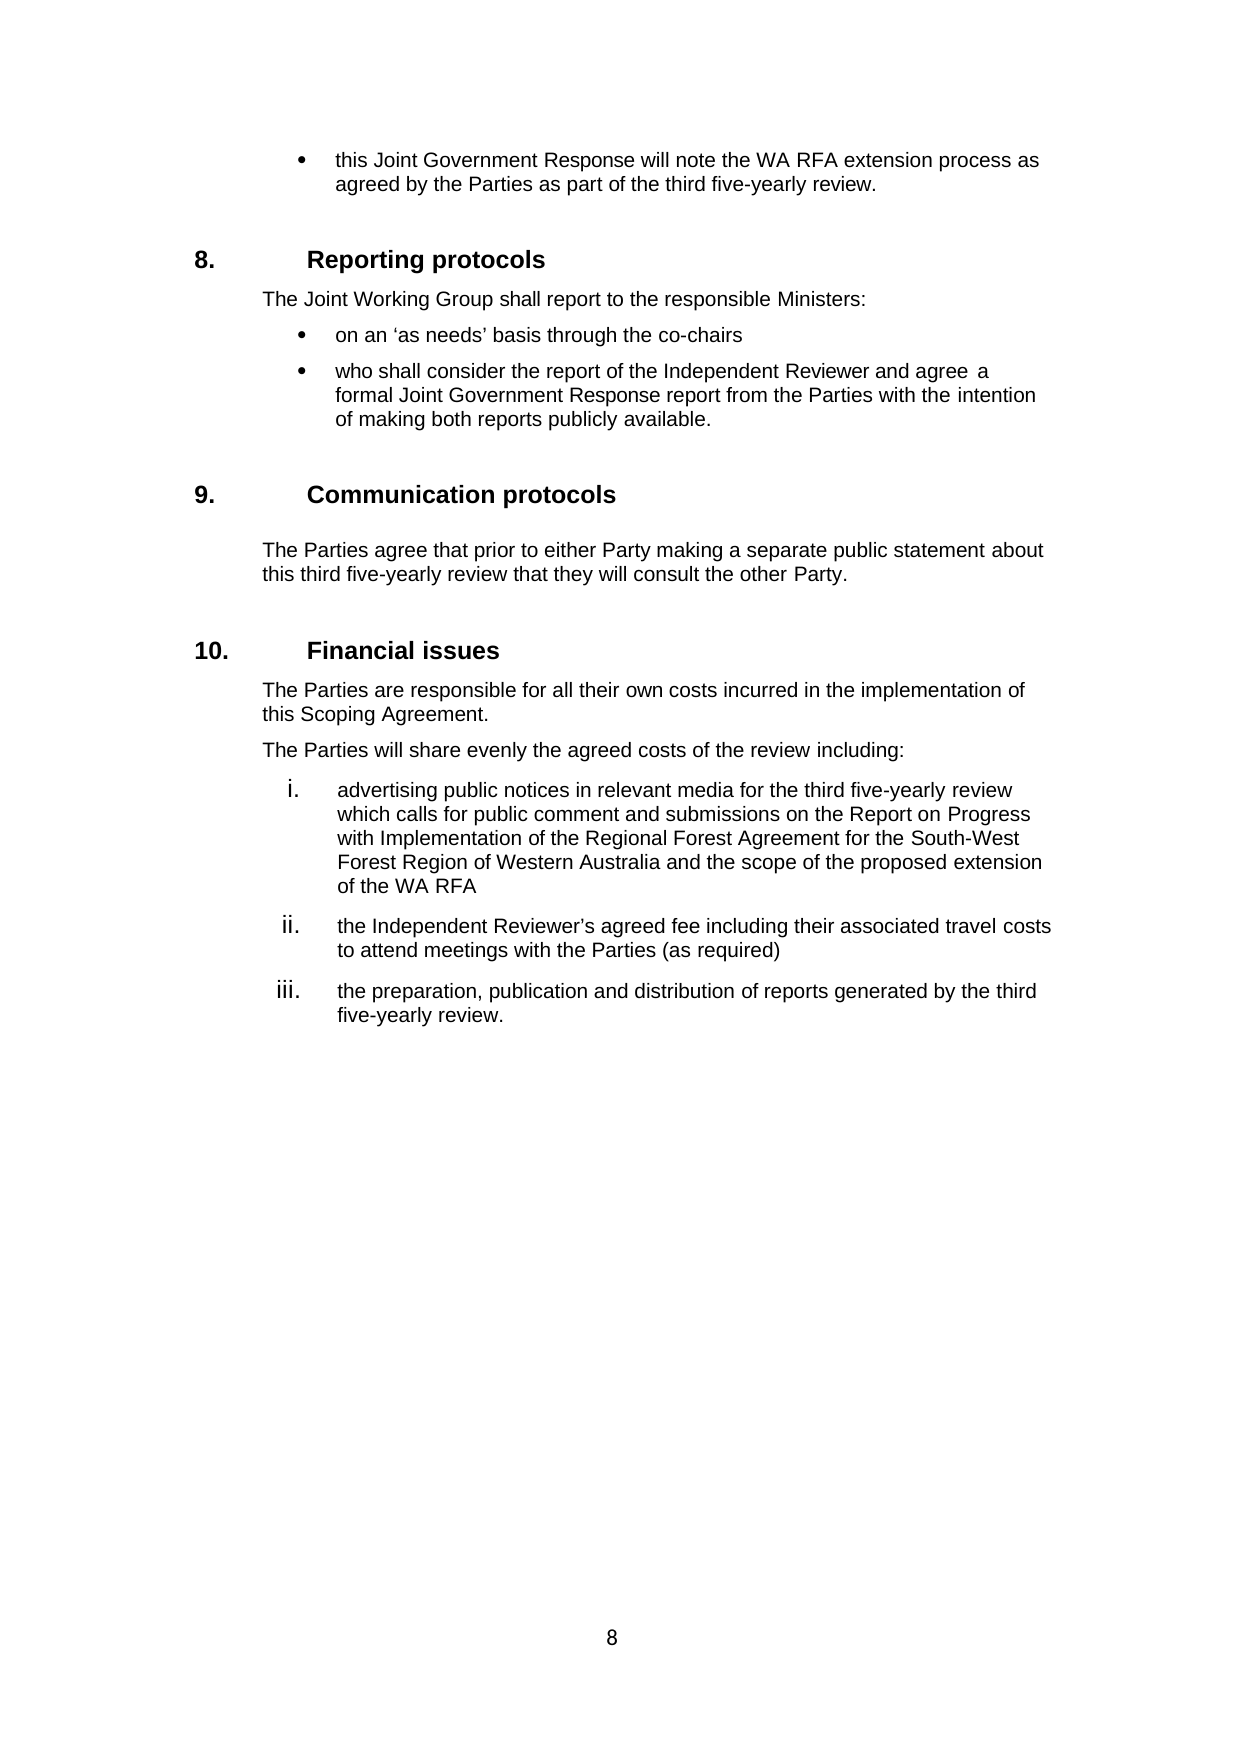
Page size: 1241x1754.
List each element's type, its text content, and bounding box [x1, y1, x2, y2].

subtitle Financial issues [194, 636, 997, 664]
list this Joint Government Response will note the WA RFA extension process as agreed by the Parties as part of the third five-yearly review. [298, 148, 1042, 196]
text The Parties agree that prior to either Party making a separate public statement about this third five-yearly review that they will consult the other Party. [262, 538, 1065, 586]
list who shall consider the report of the Independent Reviewer and agree a formal Joint Government Response report from the Parties with the intention of making both reports publicly available. [298, 360, 1039, 431]
list advertising public notices in relevant media for the third five-yearly review which calls for public comment and submissions on the Report on Progress with Implementation of the Regional Forest Agreement for the South-West Forest Region of Western Australia and the scope of the proposed extension of the WA RFA [287, 778, 1044, 898]
list on an ‘as needs’ basis through the co-chairs [298, 323, 997, 347]
text The Parties are responsible for all their own costs incurred in the implementation of this Scoping Agreement. [262, 678, 1043, 726]
subtitle Communication protocols [194, 480, 997, 509]
text The Joint Working Group shall report to the responsible Ministers: [262, 287, 997, 311]
list the preparation, publication and distribution of reports generated by the third five-yearly review. [276, 979, 1039, 1027]
subtitle Reporting protocols [194, 245, 997, 274]
list the Independent Reviewer’s agreed fee including their associated travel costs to attend meetings with the Parties (as required) [282, 915, 1052, 962]
text The Parties will share evenly the agreed costs of the review including: [262, 738, 997, 762]
